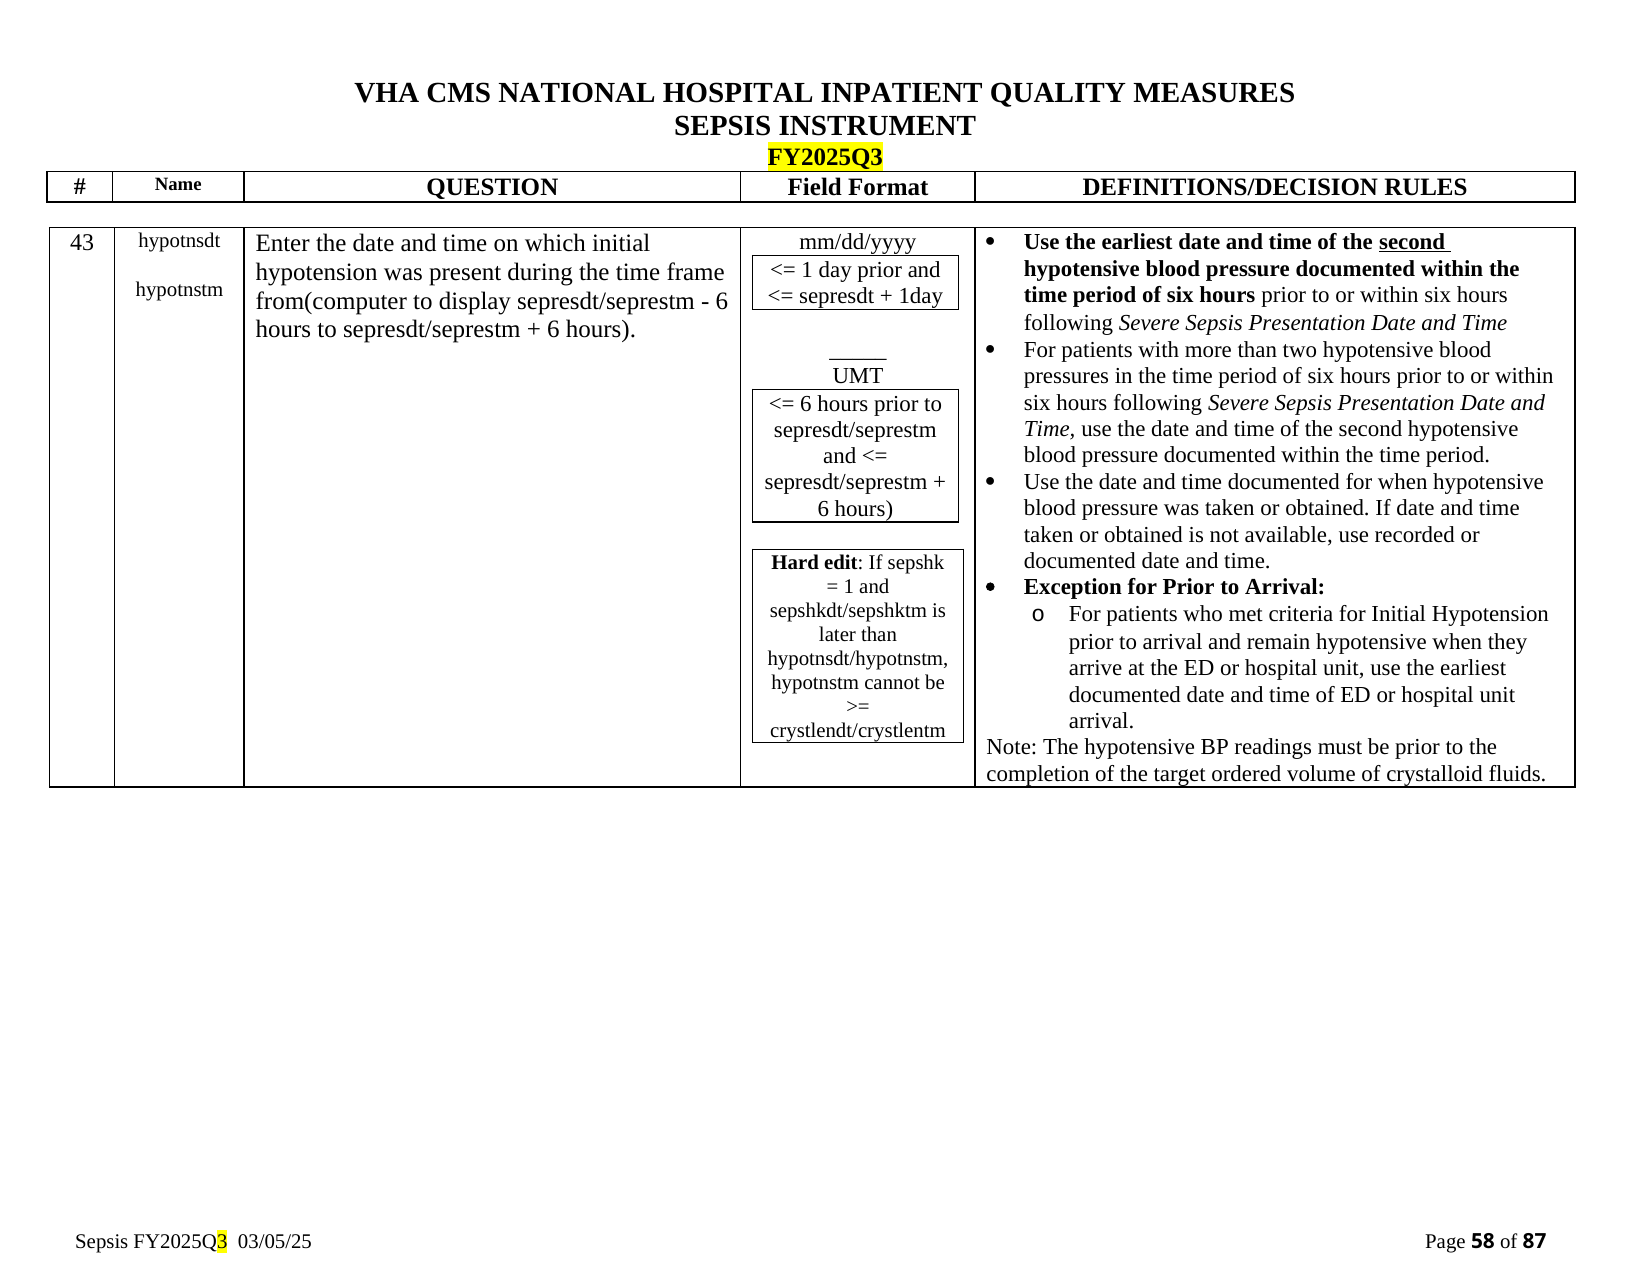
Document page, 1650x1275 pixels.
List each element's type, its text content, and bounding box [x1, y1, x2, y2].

table_cell hypotnsdt hypotnstm [115, 228, 243, 786]
table_cell Enter the date and time on which initial hypotension was present during the time frame from(computer to display sepresdt/seprestm - 6 hours to sepresdt/seprestm + 6 hours). [245, 228, 740, 786]
table_cell mm/dd/yyyy _____ UMT [741, 228, 974, 786]
table_cell 43 [50, 228, 114, 786]
table_cell Use the earliest date and time of the second hypotensive blood pressure documented within the time period of six hours prior to or within six hours following Severe Sepsis Presentation Date and Time For patients with more than two hypotensive blood pressures in the time period of six hours prior to or within six hours following Severe Sepsis Presentation Date and Time, use the date and time of the second hypotensive blood pressure documented within the time period. Use the date and time documented for when hypotensive blood pressure was taken or obtained. If date and time taken or obtained is not available, use recorded or documented date and time. Exception for Prior to Arrival: For patients who met criteria for Initial Hypotension prior to arrival and remain hypotensive when they arrive at the ED or hospital unit, use the earliest documented date and time of ED or hospital unit arrival. Note: The hypotensive BP readings must be prior to the completion of the target ordered volume of crystalloid fluids. [976, 228, 1574, 786]
